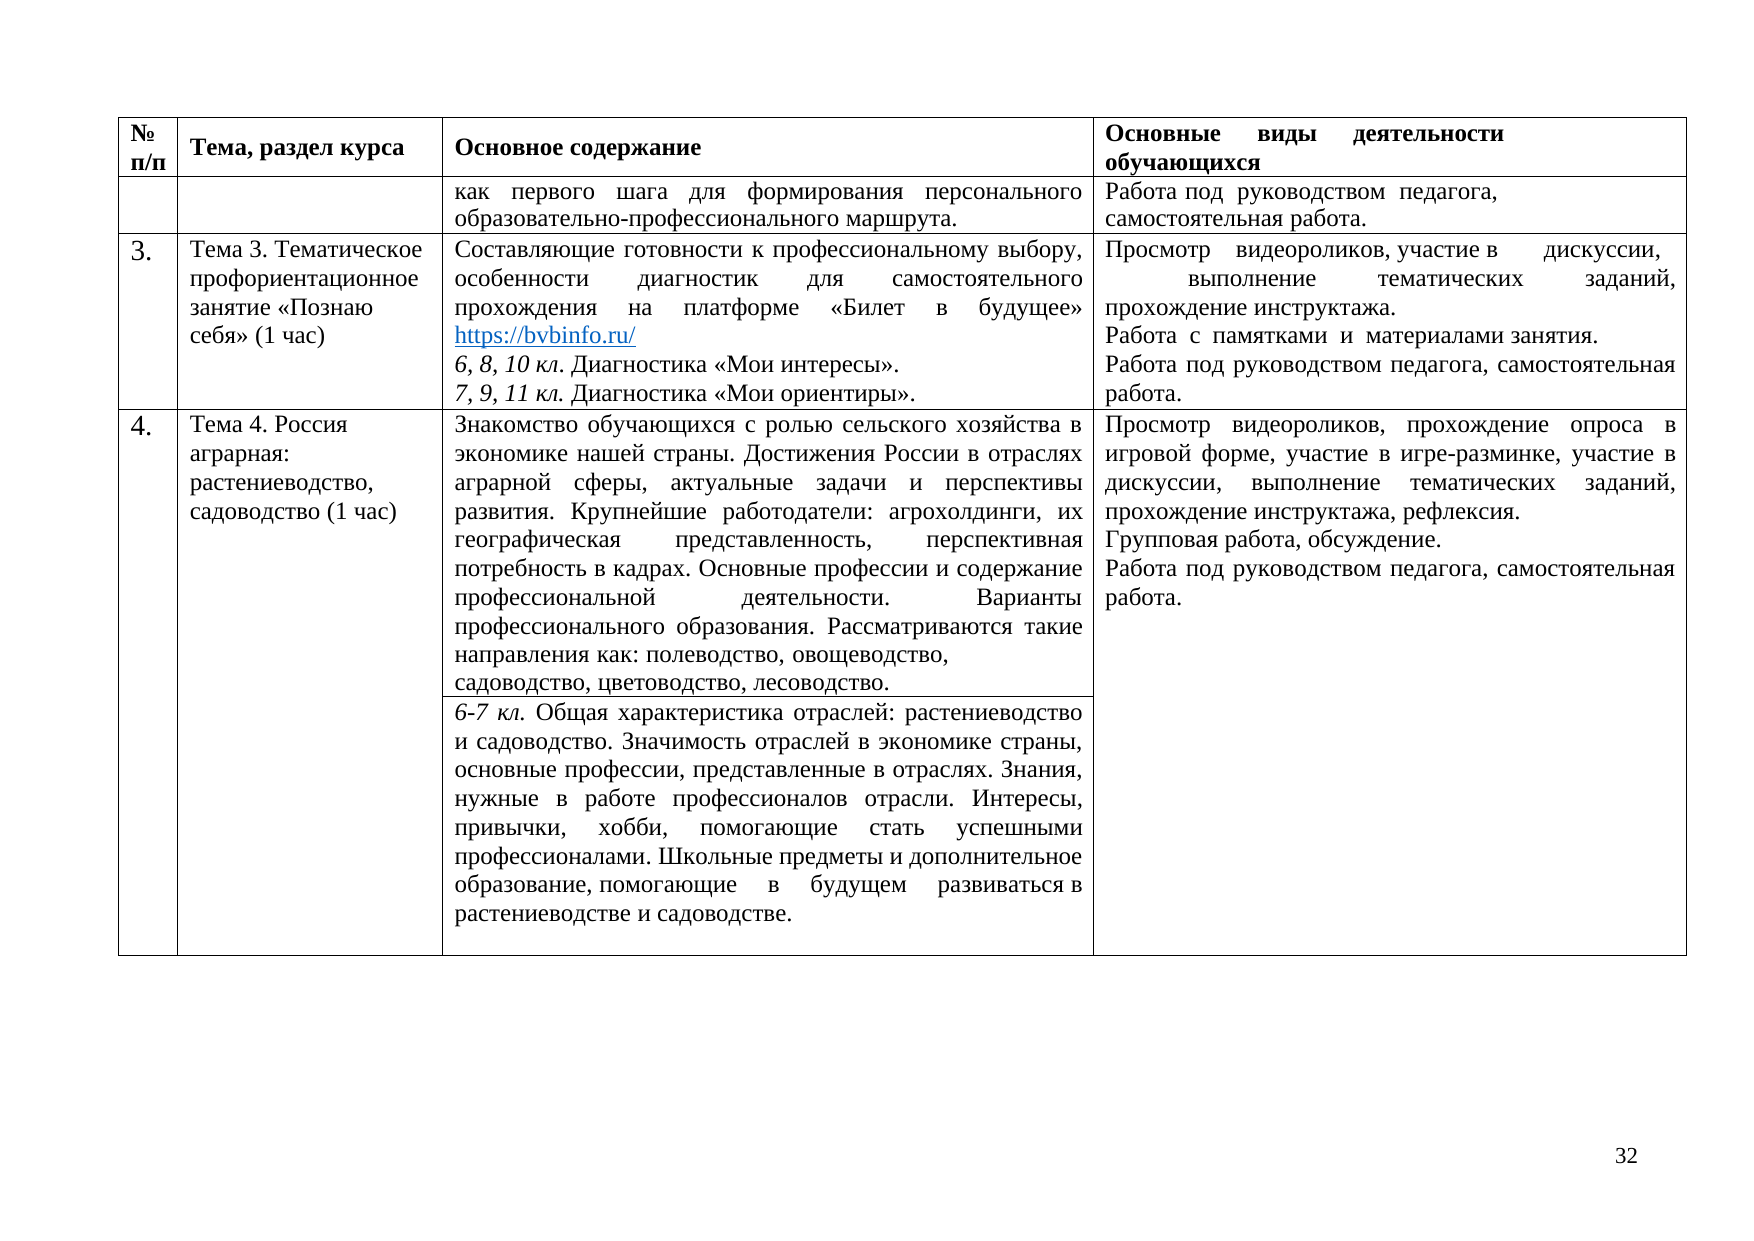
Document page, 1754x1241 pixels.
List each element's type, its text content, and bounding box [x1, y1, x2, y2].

table_cell [178, 177, 442, 233]
table_cell Составляющие готовности к профессиональному выбору, особенности диагностик для самостоятельного прохождения на платформе «Билет в будущее» https://bvbinfo.ru/ 6, 8, 10 кл. Диагностика «Мои интересы». 7, 9, 11 кл. Диагностика «Мои ориентиры». [443, 234, 1093, 408]
table_header № п/п [119, 118, 177, 176]
table_cell Просмотр видеороликов, прохождение опроса в игровой форме, участие в игре-разминке, участие в дискуссии, выполнение тематических заданий, прохождение инструктажа, рефлексия. Групповая работа, обсуждение. Работа под руководством педагога, самостоятельная работа. [1094, 410, 1686, 955]
table_cell Тема 4. Россия аграрная: растениеводство, садоводство (1 час) [178, 410, 442, 955]
table_cell как первого шага для формирования персонального образовательно-профессионального маршрута. [443, 177, 1093, 233]
table_cell Просмотр видеороликов, участие в дискуссии, выполнение тематических заданий, прохождение инструктажа. Работа с памятками и материалами занятия. Работа под руководством педагога, самостоятельная работа. [1094, 234, 1686, 408]
table_cell [119, 177, 177, 233]
table_header Основные виды деятельности обучающихся [1094, 118, 1686, 176]
table_header Тема, раздел курса [178, 118, 442, 176]
table_cell Работа под руководством педагога, самостоятельная работа. [1094, 177, 1686, 233]
table_cell 4. [119, 410, 177, 955]
table_cell 6-7 кл. Общая характеристика отраслей: растениеводство и садоводство. Значимость отраслей в экономике страны, основные профессии, представленные в отраслях. Знания, нужные в работе профессионалов отрасли. Интересы, привычки, хобби, помогающие стать успешными профессионалами. Школьные предметы и дополнительное образование, помогающие в будущем развиваться в растениеводстве и садоводстве. [443, 697, 1093, 955]
table_cell 3. [119, 234, 177, 408]
table_header Основное содержание [443, 118, 1093, 176]
table_cell Тема 3. Тематическое профориентационное занятие «Познаю себя» (1 час) [178, 234, 442, 408]
table_cell Знакомство обучающихся с ролью сельского хозяйства в экономике нашей страны. Достижения России в отраслях аграрной сферы, актуальные задачи и перспективы развития. Крупнейшие работодатели: агрохолдинги, их географическая представленность, перспективная потребность в кадрах. Основные профессии и содержание профессиональной деятельности. Варианты профессионального образования. Рассматриваются такие направления как: полеводство, овощеводство, садоводство, цветоводство, лесоводство. [443, 410, 1093, 696]
